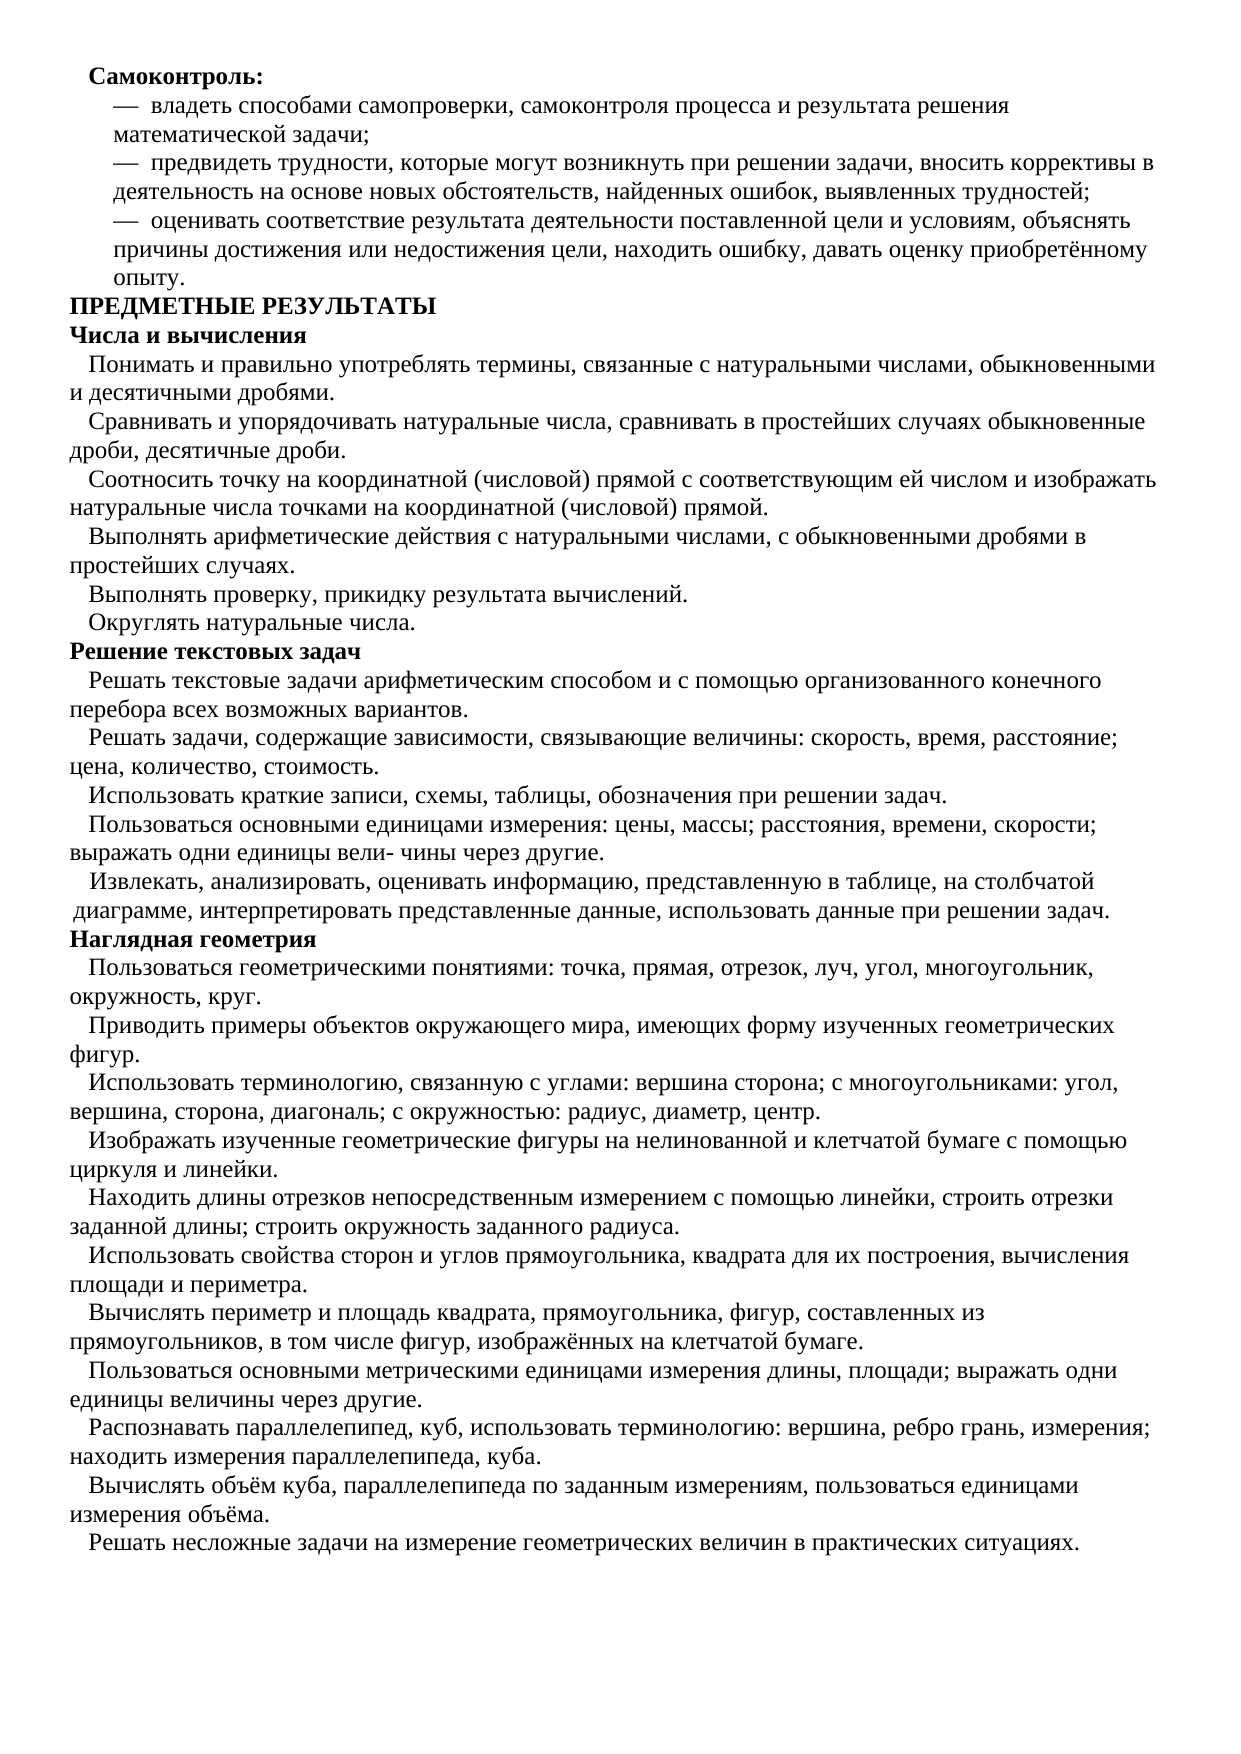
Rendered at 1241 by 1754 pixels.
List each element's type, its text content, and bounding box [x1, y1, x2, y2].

text — предвидеть трудности, которые могут возникнуть при решении задачи, вносить коррективы в деятельность на основе новых обстоятельств, найденных ошибок, выявленных трудностей; [113, 147, 1159, 205]
text Извлекать, анализировать, оценивать информацию, представленную в таблице, на столбчатой диаграмме, интерпретировать представленные данные, использовать данные при решении задач. [69, 866, 1114, 924]
text Находить длины отрезков непосредственным измерением с помощью линейки, строить отрезки заданной длины; строить окружность заданного радиуса. [69, 1182, 1114, 1240]
text Наглядная геометрия [69, 924, 1159, 952]
text — оценивать соответствие результата деятельности поставленной цели и условиям, объяснять причины достижения или недостижения цели, находить ошибку, давать оценку приобретённому опыту. [113, 205, 1159, 291]
text Числа и вычисления [69, 320, 1159, 349]
text Использовать свойства сторон и углов прямоугольника, квадрата для их построения, вычисления [88, 1240, 1159, 1269]
text Решение текстовых задач [69, 636, 1159, 665]
text Пользоваться основными метрическими единицами измерения длины, площади; выражать одни единицы величины через другие. [69, 1355, 1129, 1412]
text Выполнять проверку, прикидку результата вычислений. [88, 579, 1159, 607]
text Решать задачи, содержащие зависимости, связывающие величины: скорость, время, расстояние; цена, количество, стоимость. [69, 722, 1129, 780]
text Вычислять объём куба, параллелепипеда по заданным измерениям, пользоваться единицами измерения объёма. [69, 1470, 1099, 1527]
text Пользоваться геометрическими понятиями: точка, прямая, отрезок, луч, угол, многоугольник, окружность, круг. [69, 952, 1099, 1010]
text Выполнять арифметические действия с натуральными числами, с обыкновенными дробями в простейших случаях. [69, 521, 1099, 579]
text — владеть способами самопроверки, самоконтроля процесса и результата решения математической задачи; [113, 90, 1024, 147]
text Использовать краткие записи, схемы, таблицы, обозначения при решении задач. [88, 780, 1159, 809]
text Самоконтроль: [88, 61, 1159, 90]
text ПРЕДМЕТНЫЕ РЕЗУЛЬТАТЫ [69, 291, 1159, 320]
text Изображать изученные геометрические фигуры на нелинованной и клетчатой бумаге с помощью циркуля и линейки. [69, 1125, 1129, 1182]
text Сравнивать и упорядочивать натуральные числа, сравнивать в простейших случаях обыкновенные дроби, десятичные дроби. [69, 406, 1159, 464]
text Использовать терминологию, связанную с углами: вершина сторона; с многоугольниками: угол, вершина, сторона, диагональ; с окружностью: радиус, диаметр, центр. [69, 1067, 1129, 1125]
text Распознавать параллелепипед, куб, использовать терминологию: вершина, ребро грань, измерения; находить измерения параллелепипеда, куба. [69, 1412, 1159, 1470]
text Решать несложные задачи на измерение геометрических величин в практических ситуациях. [88, 1527, 1159, 1556]
text Понимать и правильно употреблять термины, связанные с натуральными числами, обыкновенными и десятичными дробями. [69, 349, 1159, 406]
text площади и периметра. [69, 1269, 1159, 1297]
text Пользоваться основными единицами измерения: цены, массы; расстояния, времени, скорости; выражать одни единицы вели- чины через другие. [69, 809, 1099, 866]
text Соотносить точку на координатной (числовой) прямой с соответствующим ей числом и изображать натуральные числа точками на координатной (числовой) прямой. [69, 464, 1159, 521]
text Решать текстовые задачи арифметическим способом и с помощью организованного конечного перебора всех возможных вариантов. [69, 665, 1114, 722]
text Округлять натуральные числа. [88, 607, 1159, 636]
text Вычислять периметр и площадь квадрата, прямоугольника, фигур, составленных из прямоугольников, в том числе фигур, изображённых на клетчатой бумаге. [69, 1297, 994, 1355]
text Приводить примеры объектов окружающего мира, имеющих форму изученных геометрических фигур. [69, 1010, 1129, 1067]
